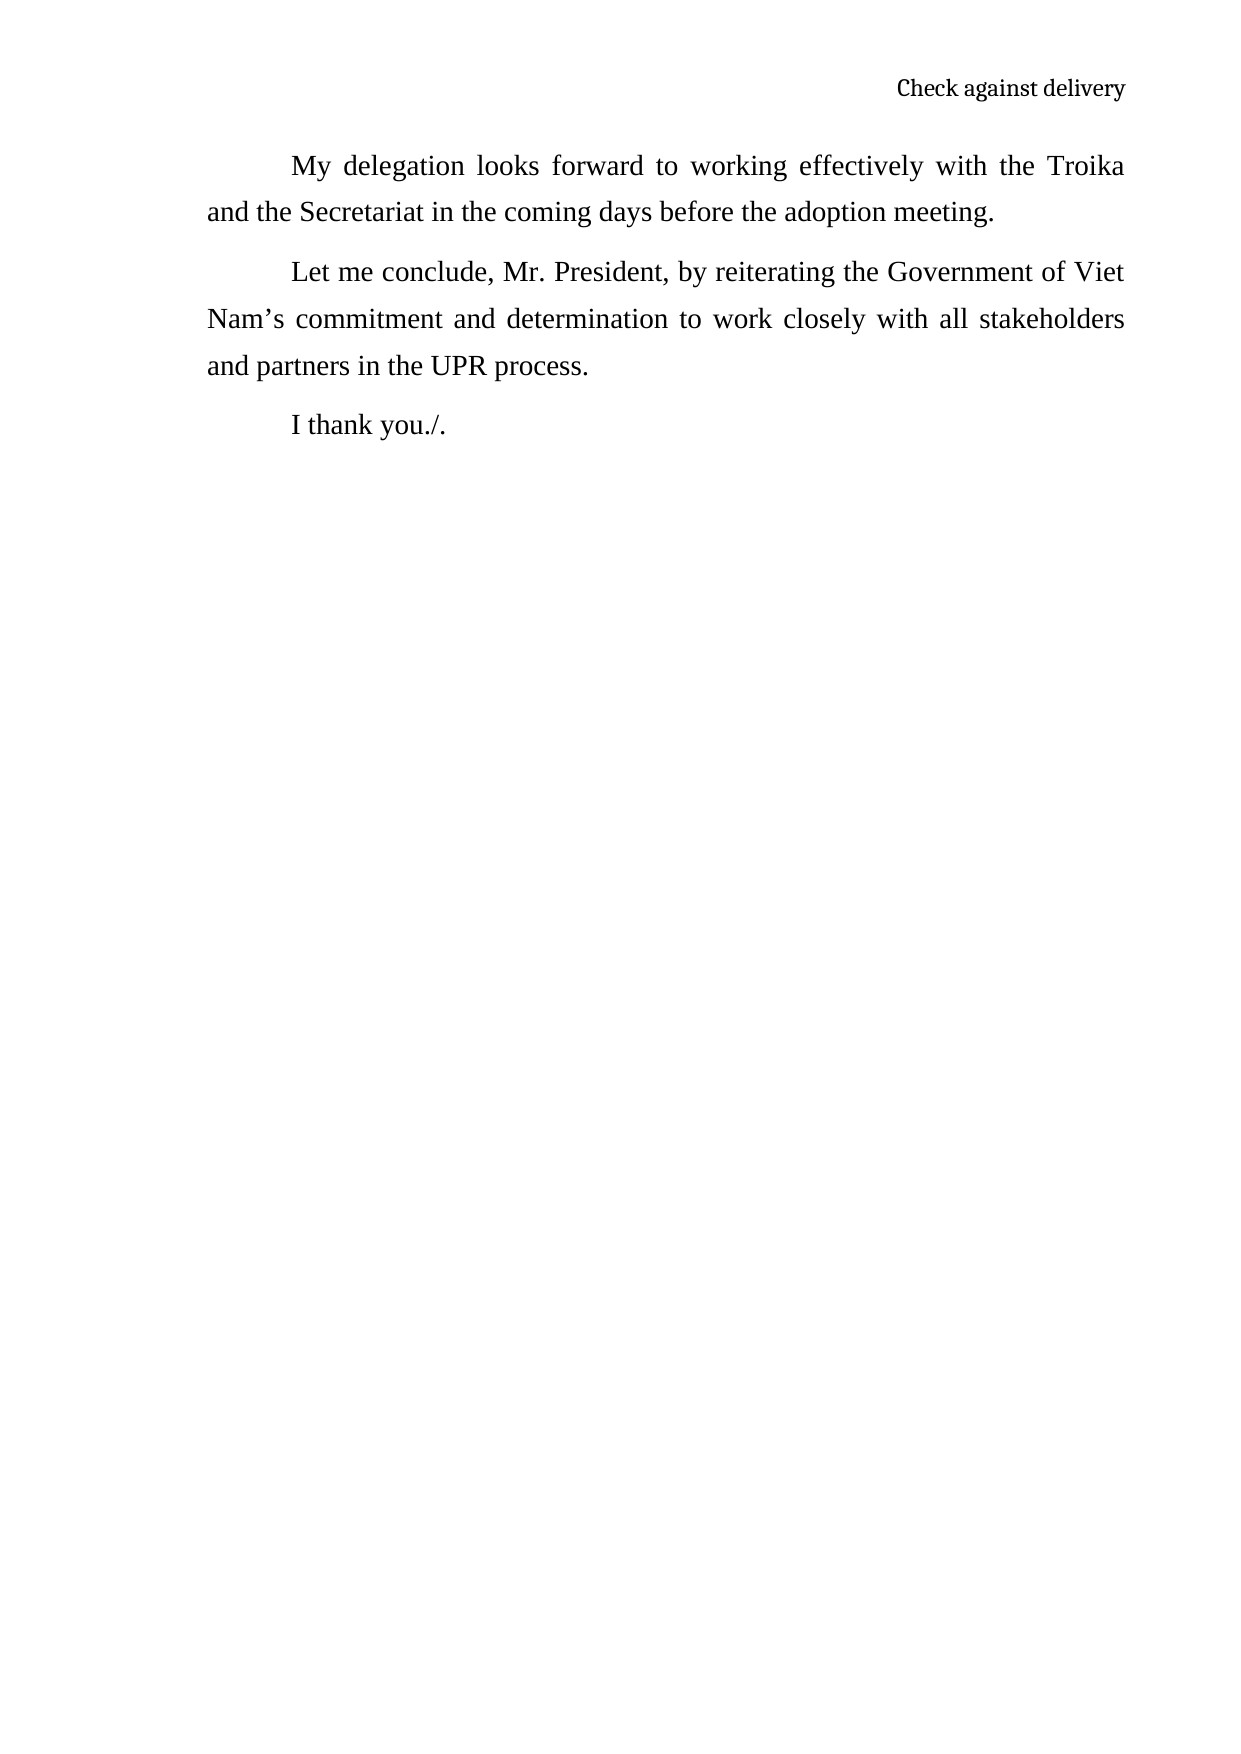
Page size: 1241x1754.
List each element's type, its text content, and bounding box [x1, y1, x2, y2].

text Let me conclude, Mr. President, by reiterating the Government of Viet Nam’s commitment and determination to work closely with all stakeholders and partners in the UPR process. [207, 254, 1126, 381]
text My delegation looks forward to working effectively with the Troika and the Secretariat in the coming days before the adoption meeting. [207, 148, 1126, 228]
text I thank you./. [207, 407, 1126, 441]
